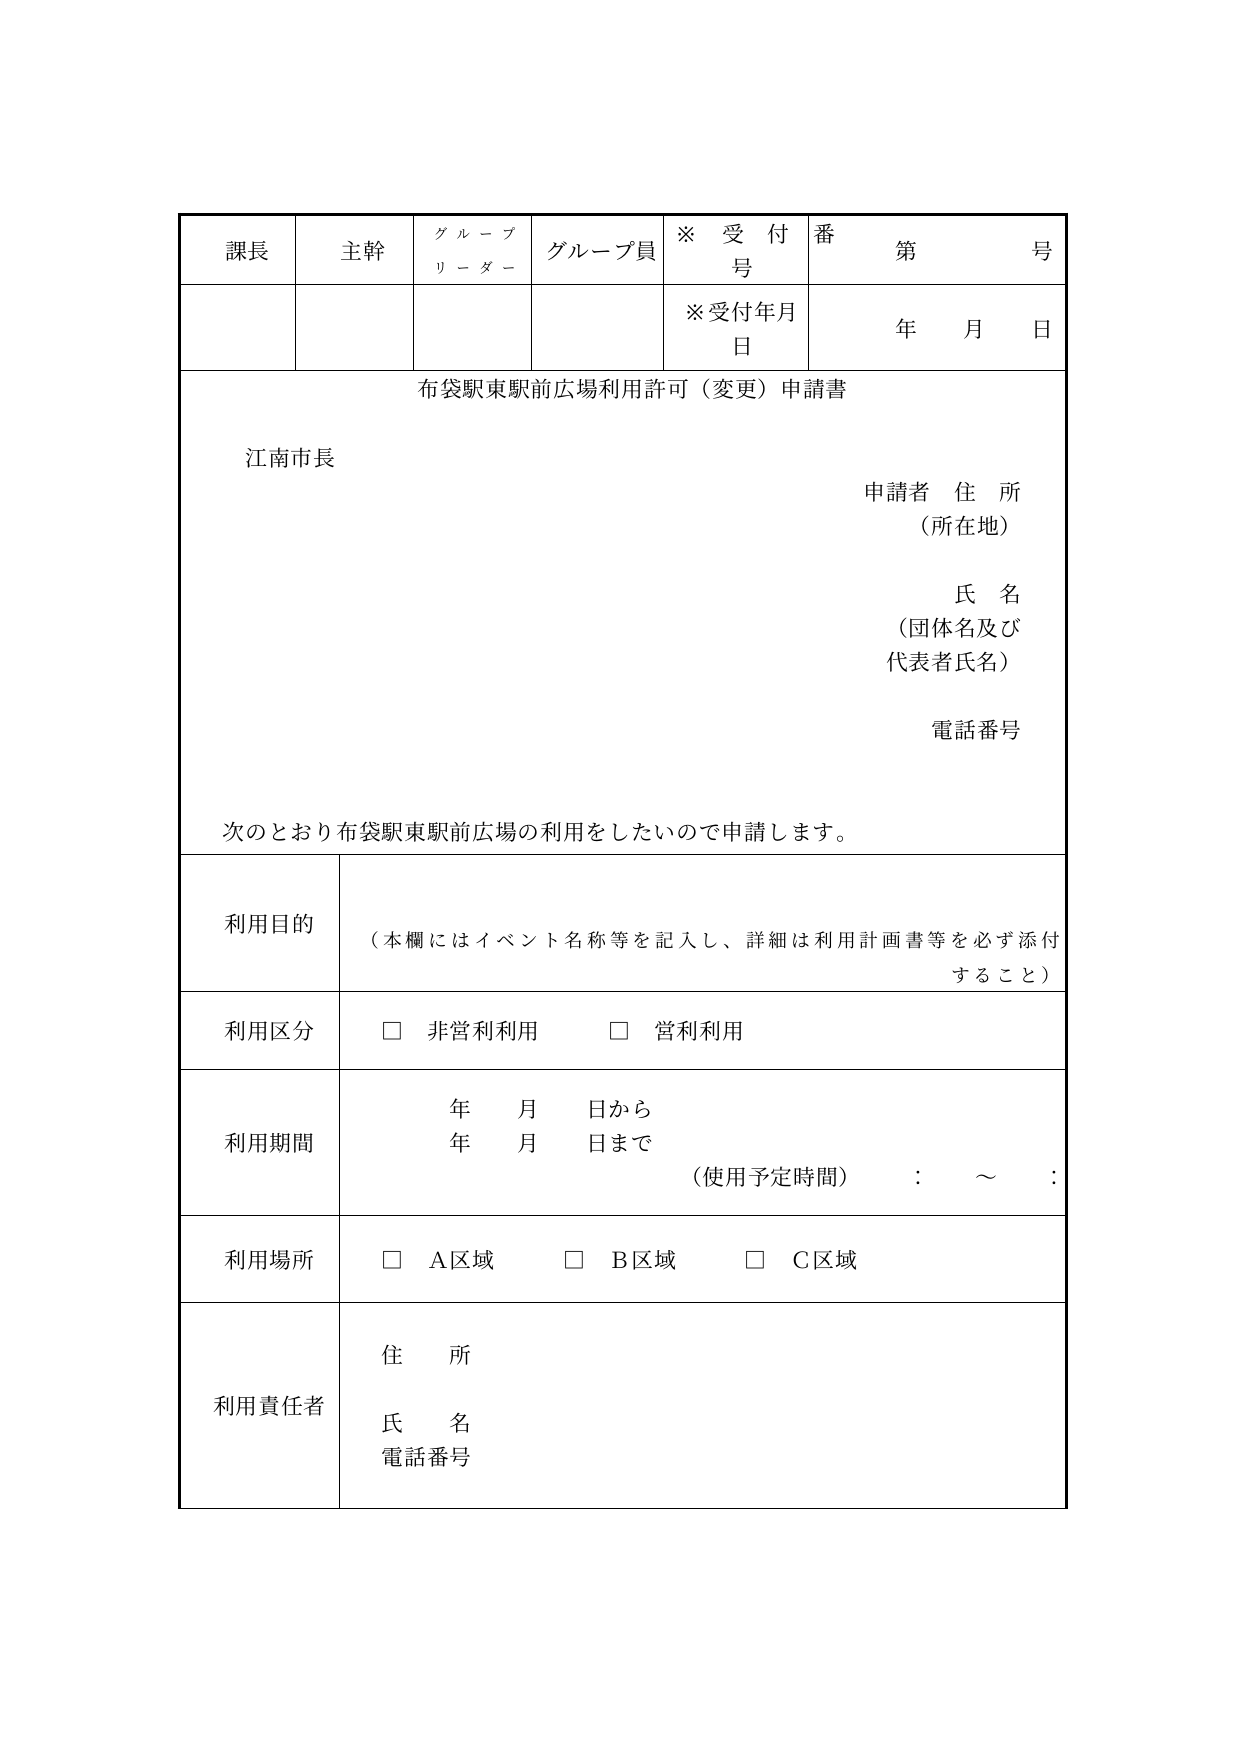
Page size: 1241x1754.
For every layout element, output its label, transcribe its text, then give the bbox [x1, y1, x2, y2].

table_header 課長 [181, 216, 295, 284]
table_cell 利用区分 [181, 992, 339, 1069]
table_cell [414, 285, 531, 370]
table_cell ※受付年月日 [664, 285, 808, 370]
table_cell □ 非営利利用 □ 営利利用 [340, 992, 1065, 1069]
table_cell 年 月 日 [809, 285, 1065, 370]
table_cell [532, 285, 663, 370]
table_cell （本欄にはイベント名称等を記入し、詳細は利用計画書等を必ず添付すること） [340, 855, 1065, 991]
table_cell □ Ａ区域 □ Ｂ区域 □ Ｃ区域 [340, 1216, 1065, 1302]
table_cell [181, 285, 295, 370]
table_header ※受付番号 [664, 216, 808, 284]
table_cell 利用場所 [181, 1216, 339, 1302]
table_cell [296, 285, 413, 370]
table_header グループリーダー [414, 216, 531, 284]
table_cell 次のとおり布袋駅東駅前広場の利用をしたいので申請します。 [181, 780, 1065, 854]
table_cell 年 月 日から 年 月 日まで （使用予定時間） ： ～ ： [340, 1070, 1065, 1214]
table_cell 利用目的 [181, 855, 339, 991]
table_header 主幹 [296, 216, 413, 284]
table_cell 住 所 氏 名 電話番号 [340, 1303, 1065, 1507]
table_cell 布袋駅東駅前広場利用許可（変更）申請書 江南市長 申請者 住 所 （所在地） 氏 名 （団体名及び 代表者氏名） 電話番号 [181, 371, 1065, 780]
table_header グループ員 [532, 216, 663, 284]
table_header 第 号 [809, 216, 1065, 284]
table_cell 利用期間 [181, 1070, 339, 1214]
table_cell 利用責任者 [181, 1303, 339, 1507]
